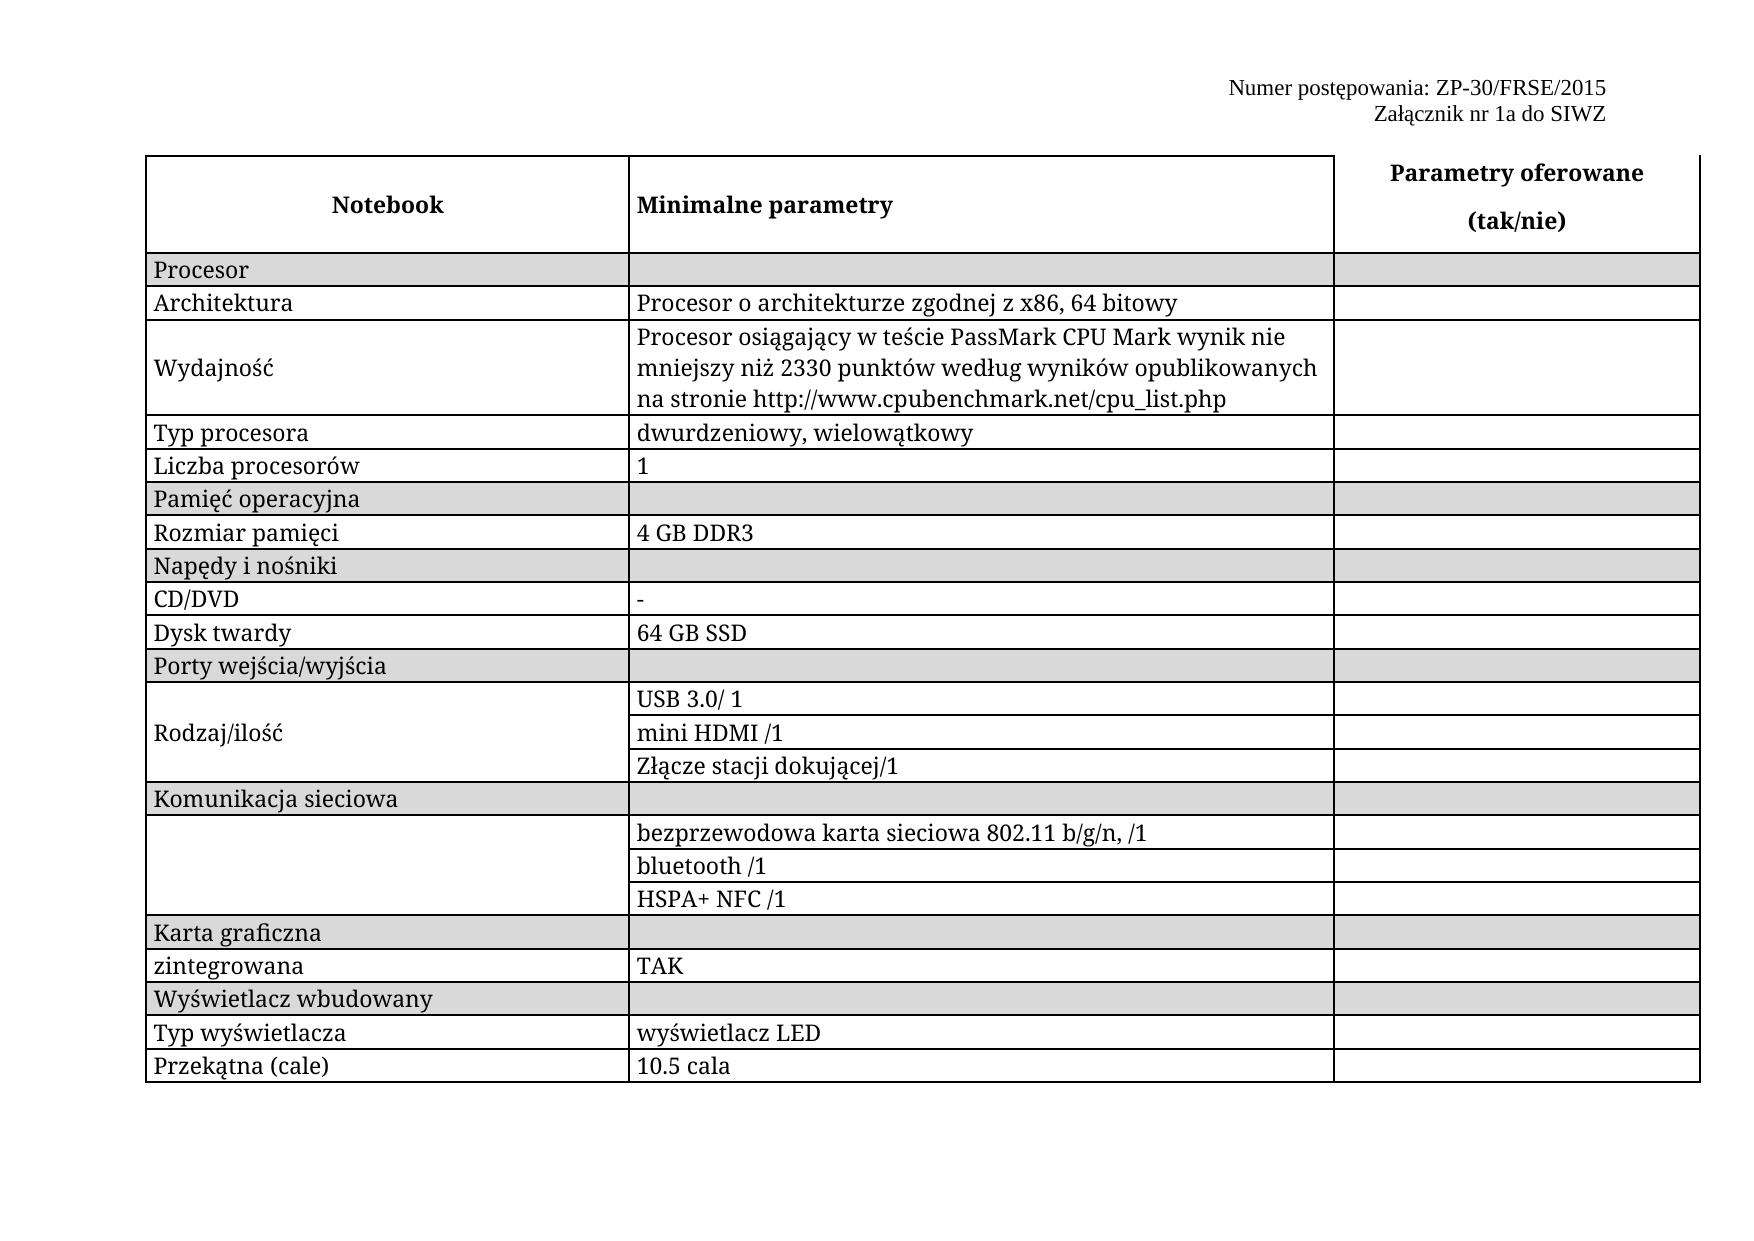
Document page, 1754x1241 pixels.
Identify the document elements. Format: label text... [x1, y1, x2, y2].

table_cell [1335, 850, 1699, 881]
table_cell [1335, 254, 1699, 285]
table_cell Komunikacja sieciowa [147, 783, 628, 814]
table_cell [1335, 321, 1699, 414]
table_cell USB 3.0/ 1 [630, 683, 1333, 714]
table_cell Parametry oferowane [1335, 155, 1699, 188]
table_cell [1335, 983, 1699, 1014]
table_cell [1335, 1050, 1699, 1081]
table_cell Typ wyświetlacza [147, 1016, 628, 1048]
table_cell Procesor o architekturze zgodnej z x86, 64 bitowy [630, 287, 1333, 318]
table_cell Porty wejścia/wyjścia [147, 650, 628, 681]
table_cell bluetooth /1 [630, 850, 1333, 881]
table_cell [1335, 683, 1699, 714]
table_cell Napędy i nośniki [147, 550, 628, 581]
table_cell Procesor osiągający w teście PassMark CPU Mark wynik nie mniejszy niż 2330 punktów według wyników opublikowanych na stronie http://www.cpubenchmark.net/cpu_list.php [630, 321, 1333, 414]
table_cell 10.5 cala [630, 1050, 1333, 1081]
table_cell 1 [630, 450, 1333, 481]
table_cell Notebook [147, 157, 628, 252]
table_cell [1335, 483, 1699, 514]
table_cell Architektura [147, 287, 628, 318]
table_cell [1335, 716, 1699, 748]
table_cell [1335, 583, 1699, 614]
table_cell [630, 254, 1333, 285]
table_cell 4 GB DDR3 [630, 516, 1333, 548]
table_cell [1335, 883, 1699, 914]
table_cell [1335, 950, 1699, 981]
table_cell Karta graficzna [147, 916, 628, 948]
table_cell Wyświetlacz wbudowany [147, 983, 628, 1014]
table_cell [1335, 650, 1699, 681]
table_cell [1335, 783, 1699, 814]
table_cell [1335, 616, 1699, 648]
table_cell HSPA+ NFC /1 [630, 883, 1333, 914]
table_cell Pamięć operacyjna [147, 483, 628, 514]
table_cell (tak/nie) [1335, 188, 1699, 252]
table_cell Procesor [147, 254, 628, 285]
table_cell 64 GB SSD [630, 616, 1333, 648]
table_cell - [630, 583, 1333, 614]
table_cell [1335, 816, 1699, 848]
table_cell [1335, 516, 1699, 548]
table_cell [1335, 416, 1699, 448]
table_cell [630, 783, 1333, 814]
table_cell [630, 550, 1333, 581]
table_cell Wydajność [147, 321, 628, 414]
table_cell Dysk twardy [147, 616, 628, 648]
table_cell [1335, 750, 1699, 781]
table_cell zintegrowana [147, 950, 628, 981]
table_cell [630, 916, 1333, 948]
table_cell bezprzewodowa karta sieciowa 802.11 b/g/n, /1 [630, 816, 1333, 848]
table_cell TAK [630, 950, 1333, 981]
table_cell [630, 650, 1333, 681]
table_cell wyświetlacz LED [630, 1016, 1333, 1048]
table_cell Złącze stacji dokującej/1 [630, 750, 1333, 781]
table_cell mini HDMI /1 [630, 716, 1333, 748]
table_cell dwurdzeniowy, wielowątkowy [630, 416, 1333, 448]
table_cell [630, 483, 1333, 514]
table_cell Rodzaj/ilość [147, 683, 628, 781]
table_cell Minimalne parametry [630, 157, 1333, 252]
table_cell [1335, 1016, 1699, 1048]
table_cell [1335, 450, 1699, 481]
table_cell [147, 816, 628, 914]
table_cell CD/DVD [147, 583, 628, 614]
table_cell [1335, 287, 1699, 318]
table_cell [1335, 916, 1699, 948]
table_cell Przekątna (cale) [147, 1050, 628, 1081]
table_cell Rozmiar pamięci [147, 516, 628, 548]
table_cell [1335, 550, 1699, 581]
table_cell Liczba procesorów [147, 450, 628, 481]
table_cell Typ procesora [147, 416, 628, 448]
table_cell [630, 983, 1333, 1014]
